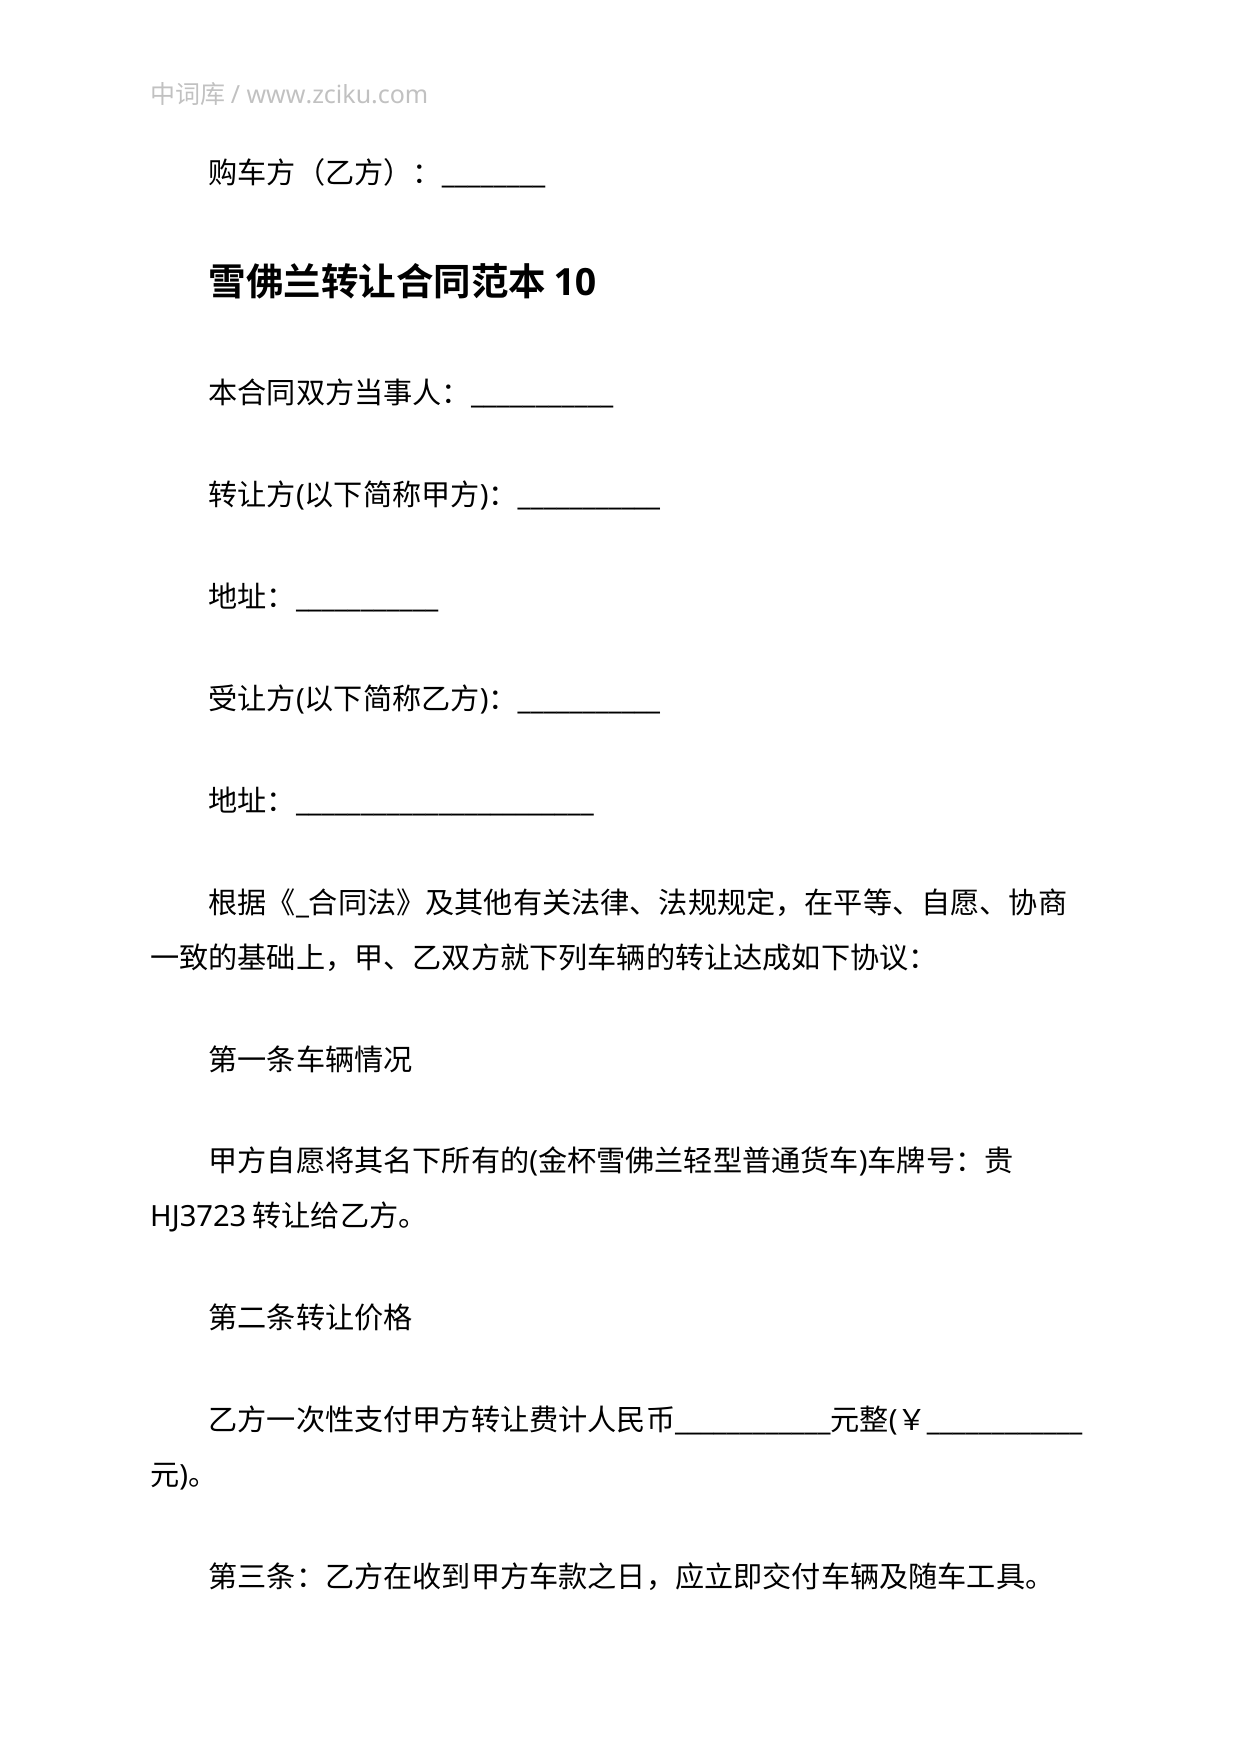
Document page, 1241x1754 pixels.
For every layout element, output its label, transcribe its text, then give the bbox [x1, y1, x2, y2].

text 本合同双方当事人：___________ [150, 369, 1090, 412]
text 地址：___________ [150, 573, 1090, 616]
text 转让方(以下简称甲方)：___________ [150, 472, 1090, 514]
text 地址：_______________________ [150, 777, 1090, 820]
text 第一条车辆情况 [150, 1036, 1090, 1078]
text 第三条：乙方在收到甲方车款之日，应立即交付车辆及随车工具。 [150, 1554, 1090, 1596]
text 乙方一次性支付甲方转让费计人民币____________元整(￥____________元)。 [150, 1397, 1090, 1494]
text 受让方(以下简称乙方)：___________ [150, 676, 1090, 718]
text 雪佛兰转让合同范本10 [150, 252, 1090, 306]
text 购车方（乙方）：________ [150, 150, 1090, 192]
text 第二条转让价格 [150, 1295, 1090, 1337]
text 根据《_合同法》及其他有关法律、法规规定，在平等、自愿、协商一致的基础上，甲、乙双方就下列车辆的转让达成如下协议： [150, 879, 1090, 977]
text 甲方自愿将其名下所有的(金杯雪佛兰轻型普通货车)车牌号：贵HJ3723转让给乙方。 [150, 1138, 1090, 1235]
